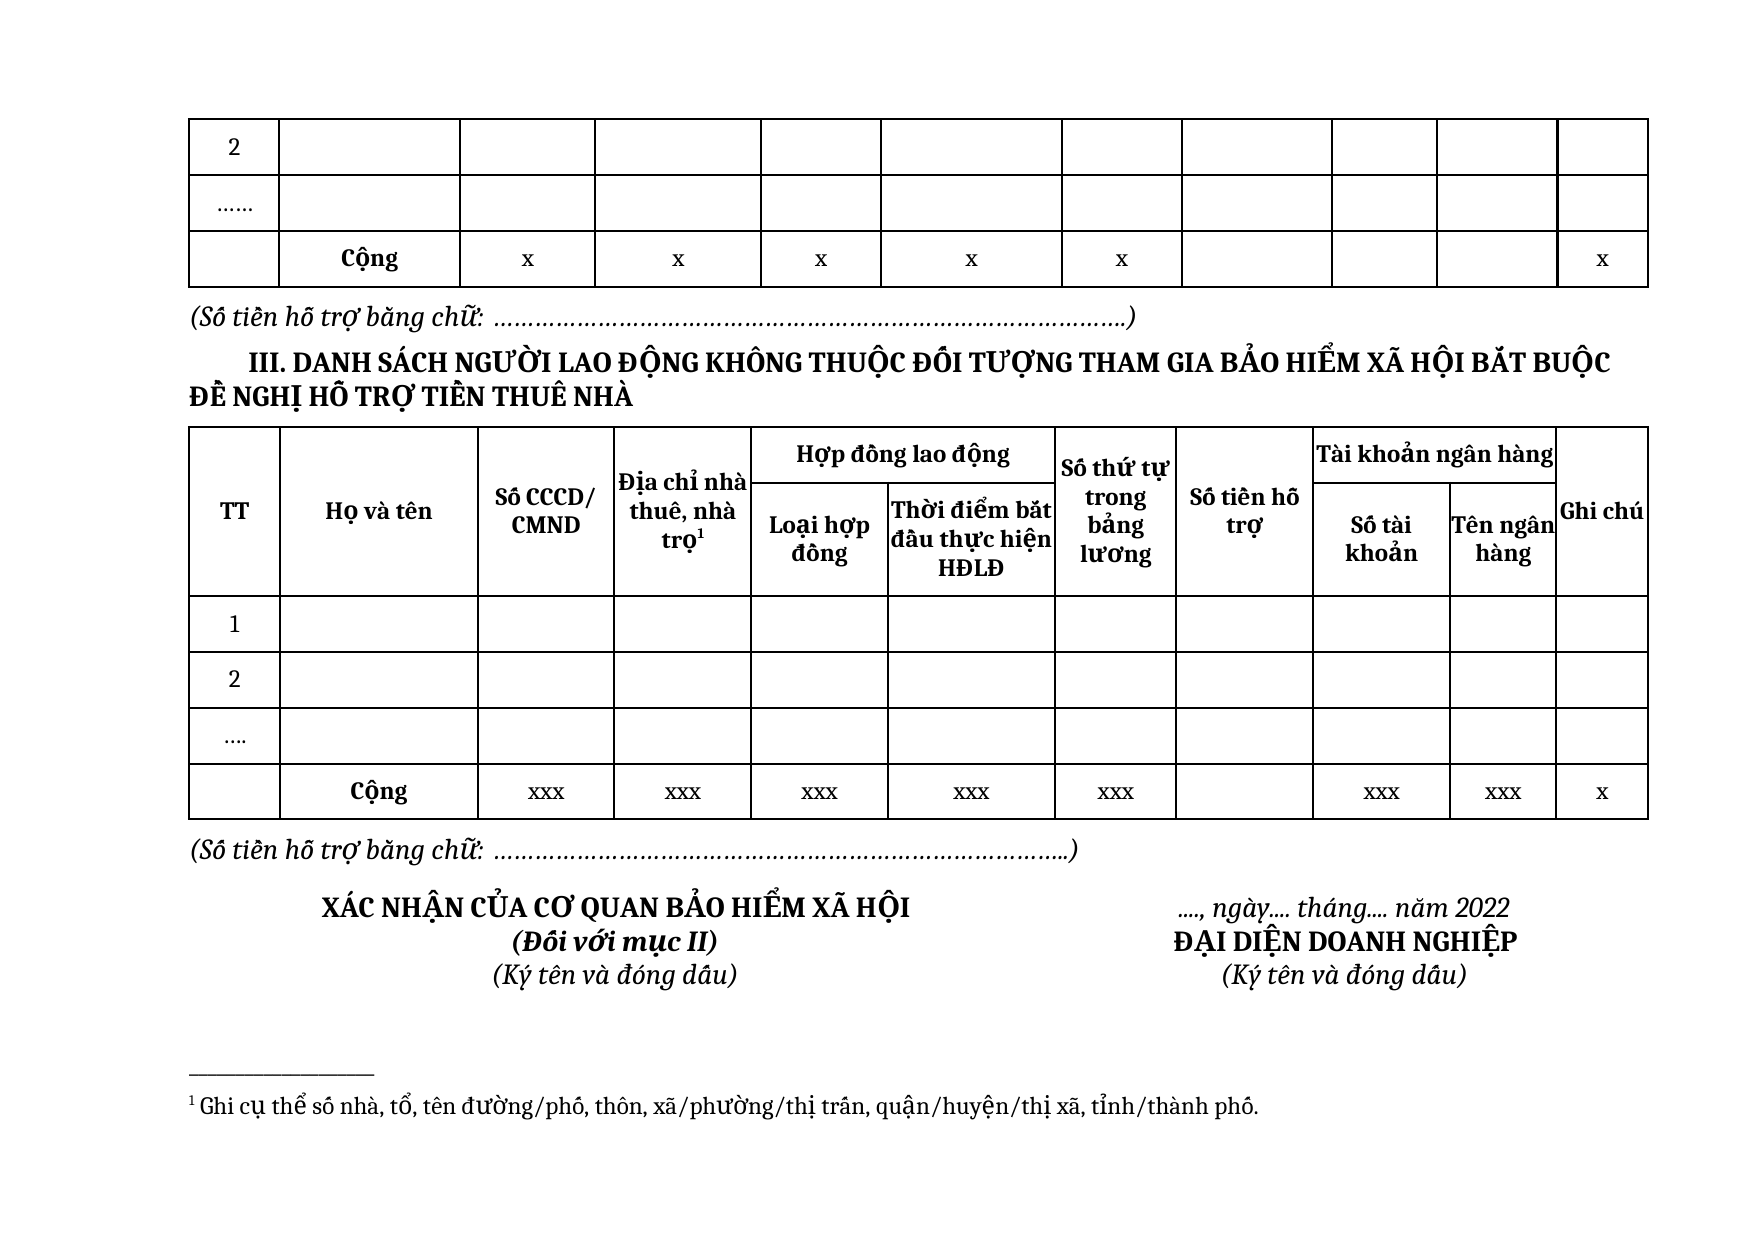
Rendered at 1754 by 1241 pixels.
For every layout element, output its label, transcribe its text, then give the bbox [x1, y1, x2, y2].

table_cell [280, 120, 459, 174]
table_cell Loại hợp đồng [752, 484, 887, 595]
table_header Số CCCD/ CMND [479, 428, 613, 595]
table_cell [1559, 120, 1647, 174]
table_cell [882, 176, 1061, 230]
text ____________________ [189, 1051, 1648, 1079]
table_cell [1056, 653, 1175, 707]
table_cell [1451, 653, 1555, 707]
table_cell xxx [1451, 765, 1555, 818]
table_cell [1183, 120, 1331, 174]
table_cell [889, 653, 1054, 707]
table_cell …. [190, 709, 279, 762]
table_cell [1451, 597, 1555, 651]
table_cell Số tài khoản [1314, 484, 1449, 595]
table_cell [615, 653, 750, 707]
table_cell x [1063, 232, 1181, 286]
table_cell xxx [1056, 765, 1175, 818]
table_cell [596, 120, 760, 174]
table_cell Thời điểm bắt đầu thực hiện HĐLĐ [889, 484, 1054, 595]
table_cell [1438, 120, 1556, 174]
table_cell x [1559, 232, 1647, 286]
table_cell [1056, 709, 1175, 762]
table_cell xxx [479, 765, 613, 818]
table_cell [1333, 176, 1436, 230]
text (Số tiền hỗ trợ bằng chữ: ………………………………………………………………………..) [189, 833, 1648, 866]
table_cell [1177, 653, 1312, 707]
table_cell [1557, 709, 1647, 762]
table_cell [752, 597, 887, 651]
table_cell [281, 653, 477, 707]
table_cell [461, 120, 594, 174]
table_cell [615, 709, 750, 762]
table_cell [1183, 176, 1331, 230]
table_cell [461, 176, 594, 230]
table_cell [752, 653, 887, 707]
table_cell [190, 765, 279, 818]
table_cell [752, 709, 887, 762]
table_cell [1177, 709, 1312, 762]
table_cell xxx [1314, 765, 1449, 818]
table_cell [1438, 232, 1556, 286]
table_cell [1451, 709, 1555, 762]
table_cell 2 [190, 120, 278, 174]
table_cell [1333, 232, 1436, 286]
table_cell [1177, 765, 1312, 818]
table_cell x [762, 232, 880, 286]
table_cell [479, 653, 613, 707]
table_header ...., ngày.... tháng.... năm 2022 ĐẠI DIỆN DOANH NGHIỆP (Ký tên và đóng dấu) [1043, 879, 1648, 1038]
table_cell [1438, 176, 1556, 230]
text 1 Ghi cụ thể số nhà, tổ, tên đường/phố, thôn, xã/phường/thị trấn, quận/huyện/thị xã, tỉnh/thành phố. [189, 1092, 1648, 1121]
table_header Số thứ tự trong bảng lương [1056, 428, 1175, 595]
table_header Hợp đồng lao động [752, 428, 1054, 482]
table_cell 1 [190, 597, 279, 651]
table_cell [1559, 176, 1647, 230]
table_cell Tên ngân hàng [1451, 484, 1555, 595]
table_cell x [461, 232, 594, 286]
table_header XÁC NHẬN CỦA CƠ QUAN BẢO HIỂM XÃ HỘI (Đối với mục II) (Ký tên và đóng dấu) [189, 879, 1043, 1038]
table_cell [889, 597, 1054, 651]
table_cell x [1557, 765, 1647, 818]
table_cell x [596, 232, 760, 286]
table_cell [280, 176, 459, 230]
table_cell [1557, 597, 1647, 651]
table_cell [479, 597, 613, 651]
table_cell xxx [615, 765, 750, 818]
table_header TT [190, 428, 279, 595]
table_cell x [882, 232, 1061, 286]
table_cell [889, 709, 1054, 762]
table_cell [479, 709, 613, 762]
table_cell [1314, 653, 1449, 707]
table_cell …… [190, 176, 278, 230]
table_cell xxx [889, 765, 1054, 818]
table_header Ghi chú [1557, 428, 1647, 595]
table_header Số tiền hỗ trợ [1177, 428, 1312, 595]
table_cell xxx [752, 765, 887, 818]
table_cell [1056, 597, 1175, 651]
table_cell [1314, 597, 1449, 651]
table_cell [762, 176, 880, 230]
table_cell [281, 597, 477, 651]
table_cell [1063, 176, 1181, 230]
table_cell [596, 176, 760, 230]
table_header Địa chỉ nhà thuê, nhà trọ1 [615, 428, 750, 595]
table_cell Cộng [281, 765, 477, 818]
table_cell [615, 597, 750, 651]
table_header Họ và tên [281, 428, 477, 595]
table_cell 2 [190, 653, 279, 707]
table_cell [1557, 653, 1647, 707]
table_cell [1183, 232, 1331, 286]
table_cell [1333, 120, 1436, 174]
table_header Tài khoản ngân hàng [1314, 428, 1555, 482]
table_cell Cộng [280, 232, 459, 286]
text III. DANH SÁCH NGƯỜI LAO ĐỘNG KHÔNG THUỘC ĐỐI TƯỢNG THAM GIA BẢO HIỂM XÃ HỘI BẮT BUỘC ĐỀ NGHỊ HỖ TRỢ TIỀN THUÊ NHÀ [189, 346, 1648, 413]
table_cell [281, 709, 477, 762]
table_cell [1314, 709, 1449, 762]
table_cell [1063, 120, 1181, 174]
table_cell [1177, 597, 1312, 651]
table_cell [762, 120, 880, 174]
table_cell [882, 120, 1061, 174]
text (Số tiền hỗ trợ bằng chữ: ……………………………………………………………………………….) [189, 300, 1648, 334]
table_cell [190, 232, 278, 286]
